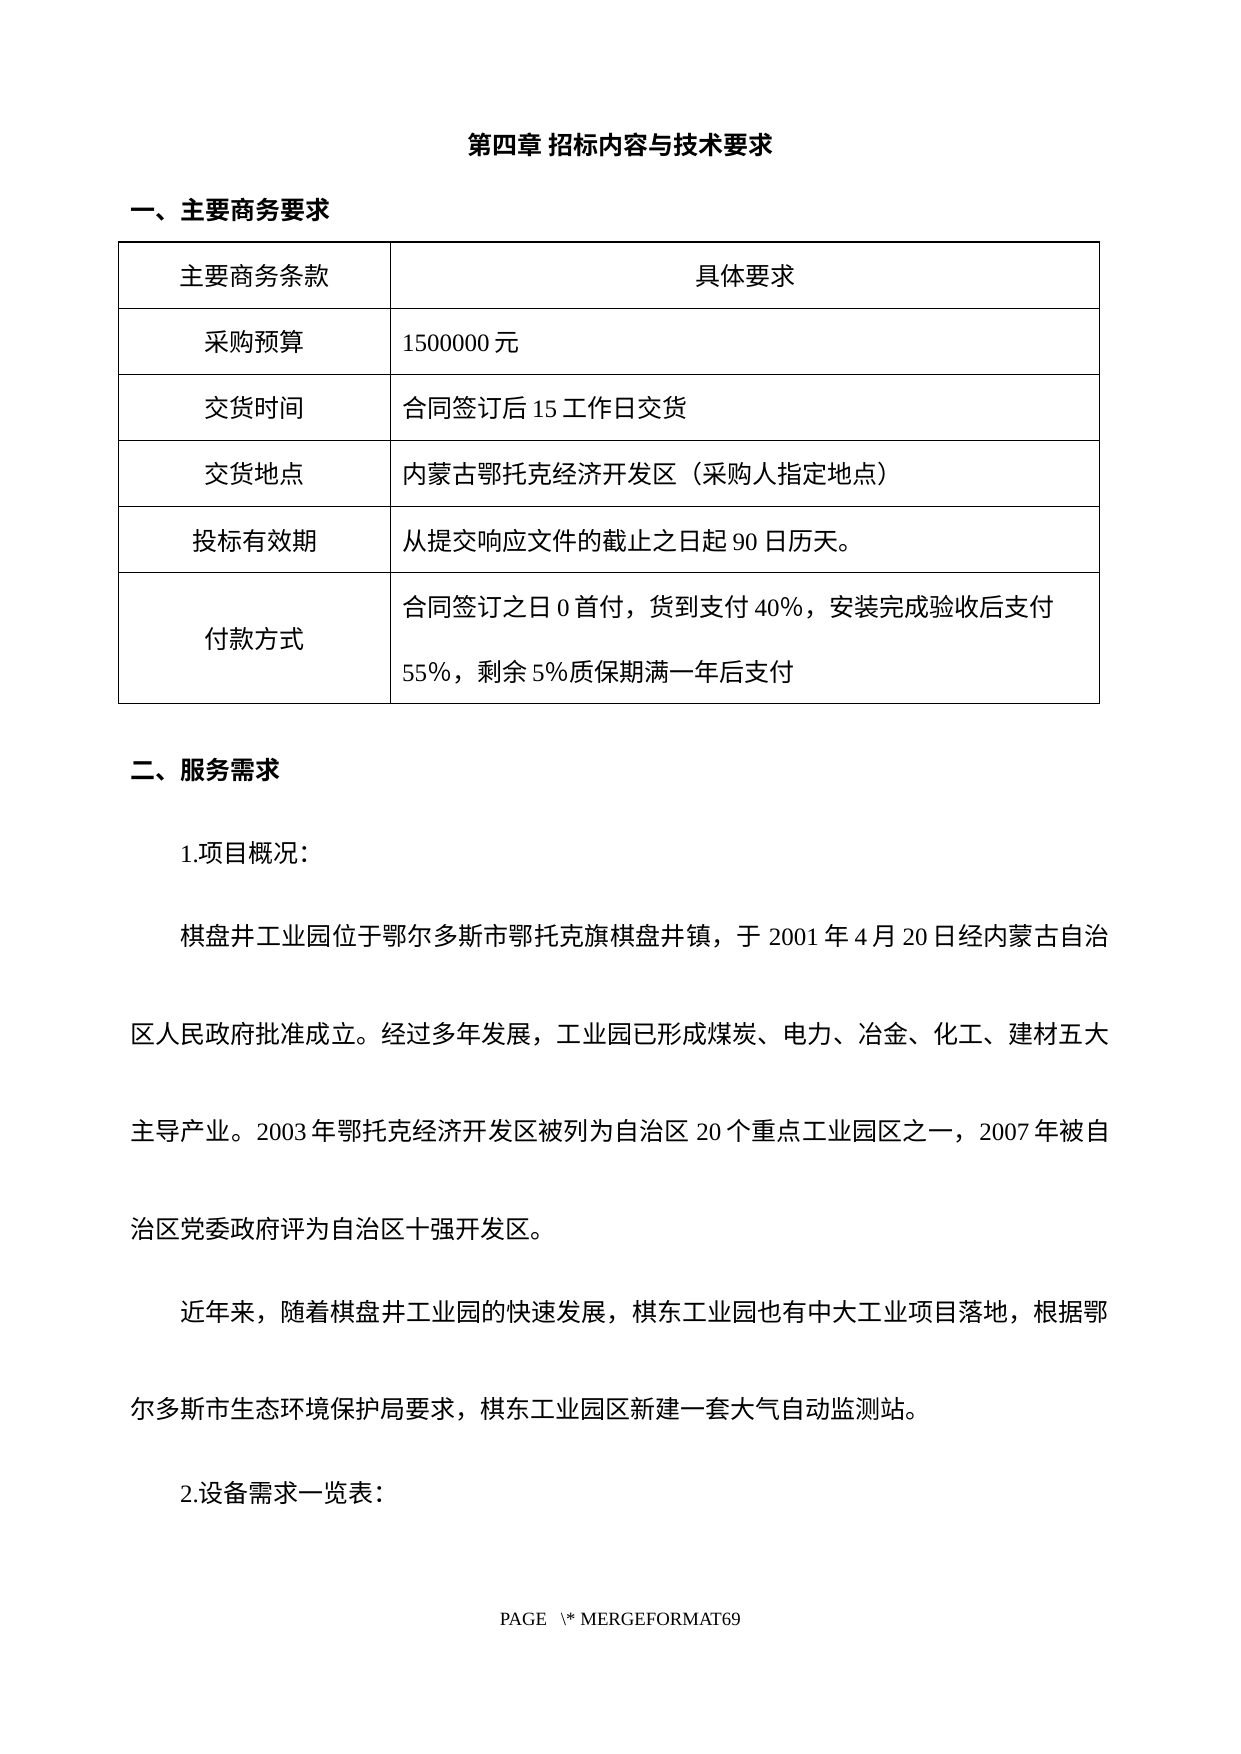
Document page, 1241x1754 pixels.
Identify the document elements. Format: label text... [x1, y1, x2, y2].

table_header 具体要求 [391, 243, 1099, 307]
table_cell 合同签订后15工作日交货 [391, 375, 1099, 439]
table_cell 投标有效期 [119, 507, 390, 572]
table_cell 内蒙古鄂托克经济开发区（采购人指定地点） [391, 441, 1099, 506]
text 一、主要商务要求 [130, 176, 1110, 241]
table_cell 1500000元 [391, 309, 1099, 373]
text 二、服务需求 [130, 736, 1110, 801]
text 1.项目概况： [130, 819, 1110, 884]
text 棋盘井工业园位于鄂尔多斯市鄂托克旗棋盘井镇，于2001年4月20日经内蒙古自治区人民政府批准成立。经过多年发展，工业园已形成煤炭、电力、冶金、化工、建材五大主导产业。2003年鄂托克经济开发区被列为自治区20个重点工业园区之一，2007年被自治区党委政府评为自治区十强开发区。 [130, 902, 1110, 1260]
table_header 主要商务条款 [119, 243, 390, 307]
table_cell 合同签订之日0首付，货到支付40％，安装完成验收后支付55％，剩余5％质保期满一年后支付 [391, 573, 1099, 703]
table_cell 从提交响应文件的截止之日起 90 日历天。 [391, 507, 1099, 572]
table_cell 采购预算 [119, 309, 390, 373]
text 近年来，随着棋盘井工业园的快速发展，棋东工业园也有中大工业项目落地，根据鄂尔多斯市生态环境保护局要求，棋东工业园区新建一套大气自动监测站。 [130, 1278, 1110, 1441]
table_cell 付款方式 [119, 573, 390, 703]
text 2.设备需求一览表： [130, 1459, 1104, 1524]
list 招标内容与技术要求 [130, 111, 1110, 176]
table_cell 交货时间 [119, 375, 390, 439]
table_cell 交货地点 [119, 441, 390, 506]
